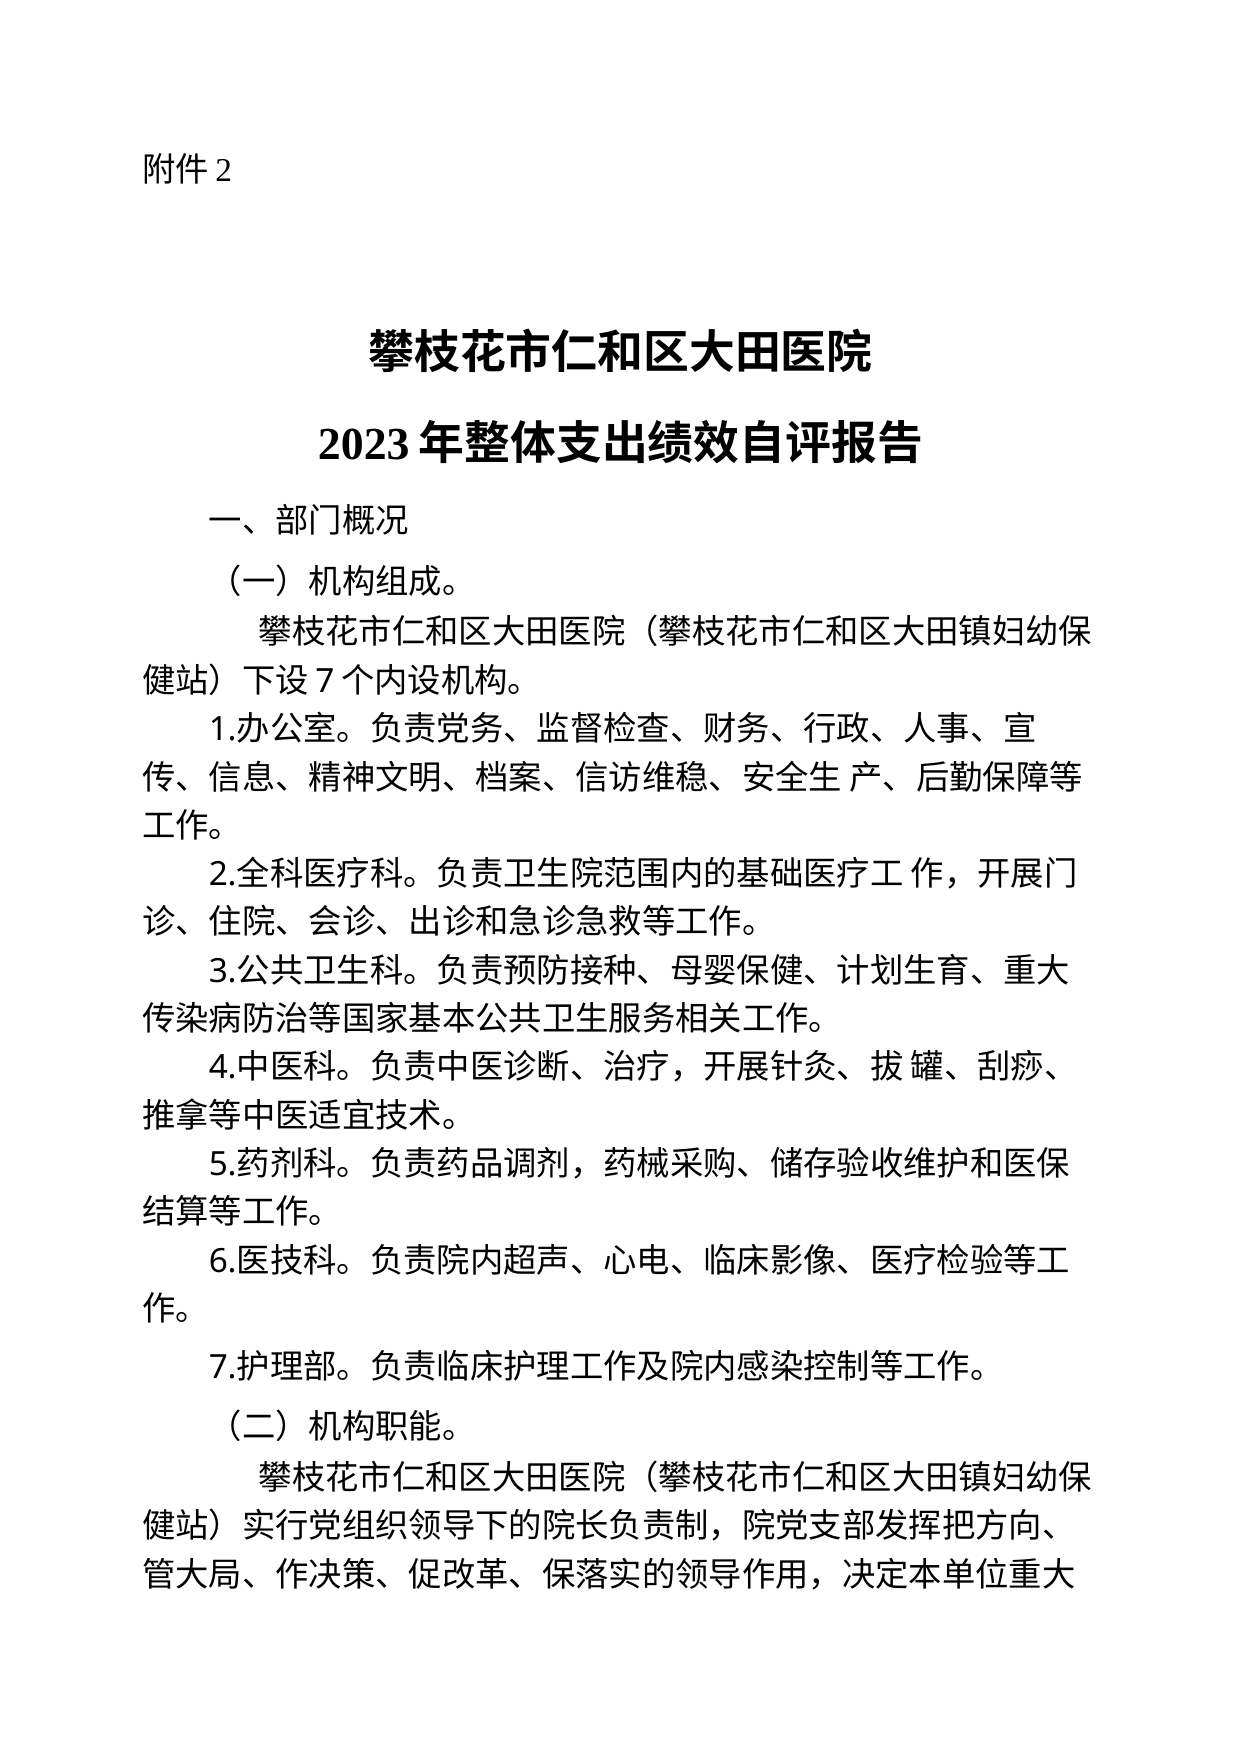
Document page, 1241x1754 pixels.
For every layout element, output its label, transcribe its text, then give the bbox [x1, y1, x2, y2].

text （二）机构职能。 [142, 1391, 1098, 1451]
text 2023年整体支出绩效自评报告 [142, 394, 1098, 484]
text 7.护理部。负责临床护理工作及院内感染控制等工作。 [142, 1330, 1098, 1391]
text 5.药剂科。负责药品调剂，药械采购、储存验收维护和医保结算等工作。 [142, 1137, 1098, 1233]
text 攀枝花市仁和区大田医院 [142, 303, 1098, 394]
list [142, 1451, 1098, 1596]
text 附件2 [142, 122, 1098, 213]
text 2.全科医疗科。负责卫生院范围内的基础医疗工 作，开展门诊、住院、会诊、出诊和急诊急救等工作。 [142, 847, 1098, 943]
text 4.中医科。负责中医诊断、治疗，开展针灸、拔 罐、刮痧、推拿等中医适宜技术。 [142, 1040, 1098, 1137]
text 1.办公室。负责党务、监督检查、财务、行政、人事、宣传、信息、精神文明、档案、信访维稳、安全生 产、后勤保障等工作。 [142, 702, 1098, 847]
text 攀枝花市仁和区大田医院（攀枝花市仁和区大田镇妇幼保健站）下设7个内设机构。 [142, 605, 1098, 702]
text 6.医技科。负责院内超声、心电、临床影像、医疗检验等工作。 [142, 1233, 1098, 1330]
text （一）机构组成。 [142, 545, 1098, 605]
text 3.公共卫生科。负责预防接种、母婴保健、计划生育、重大传染病防治等国家基本公共卫生服务相关工作。 [142, 943, 1098, 1040]
text 一、部门概况 [142, 484, 1098, 545]
